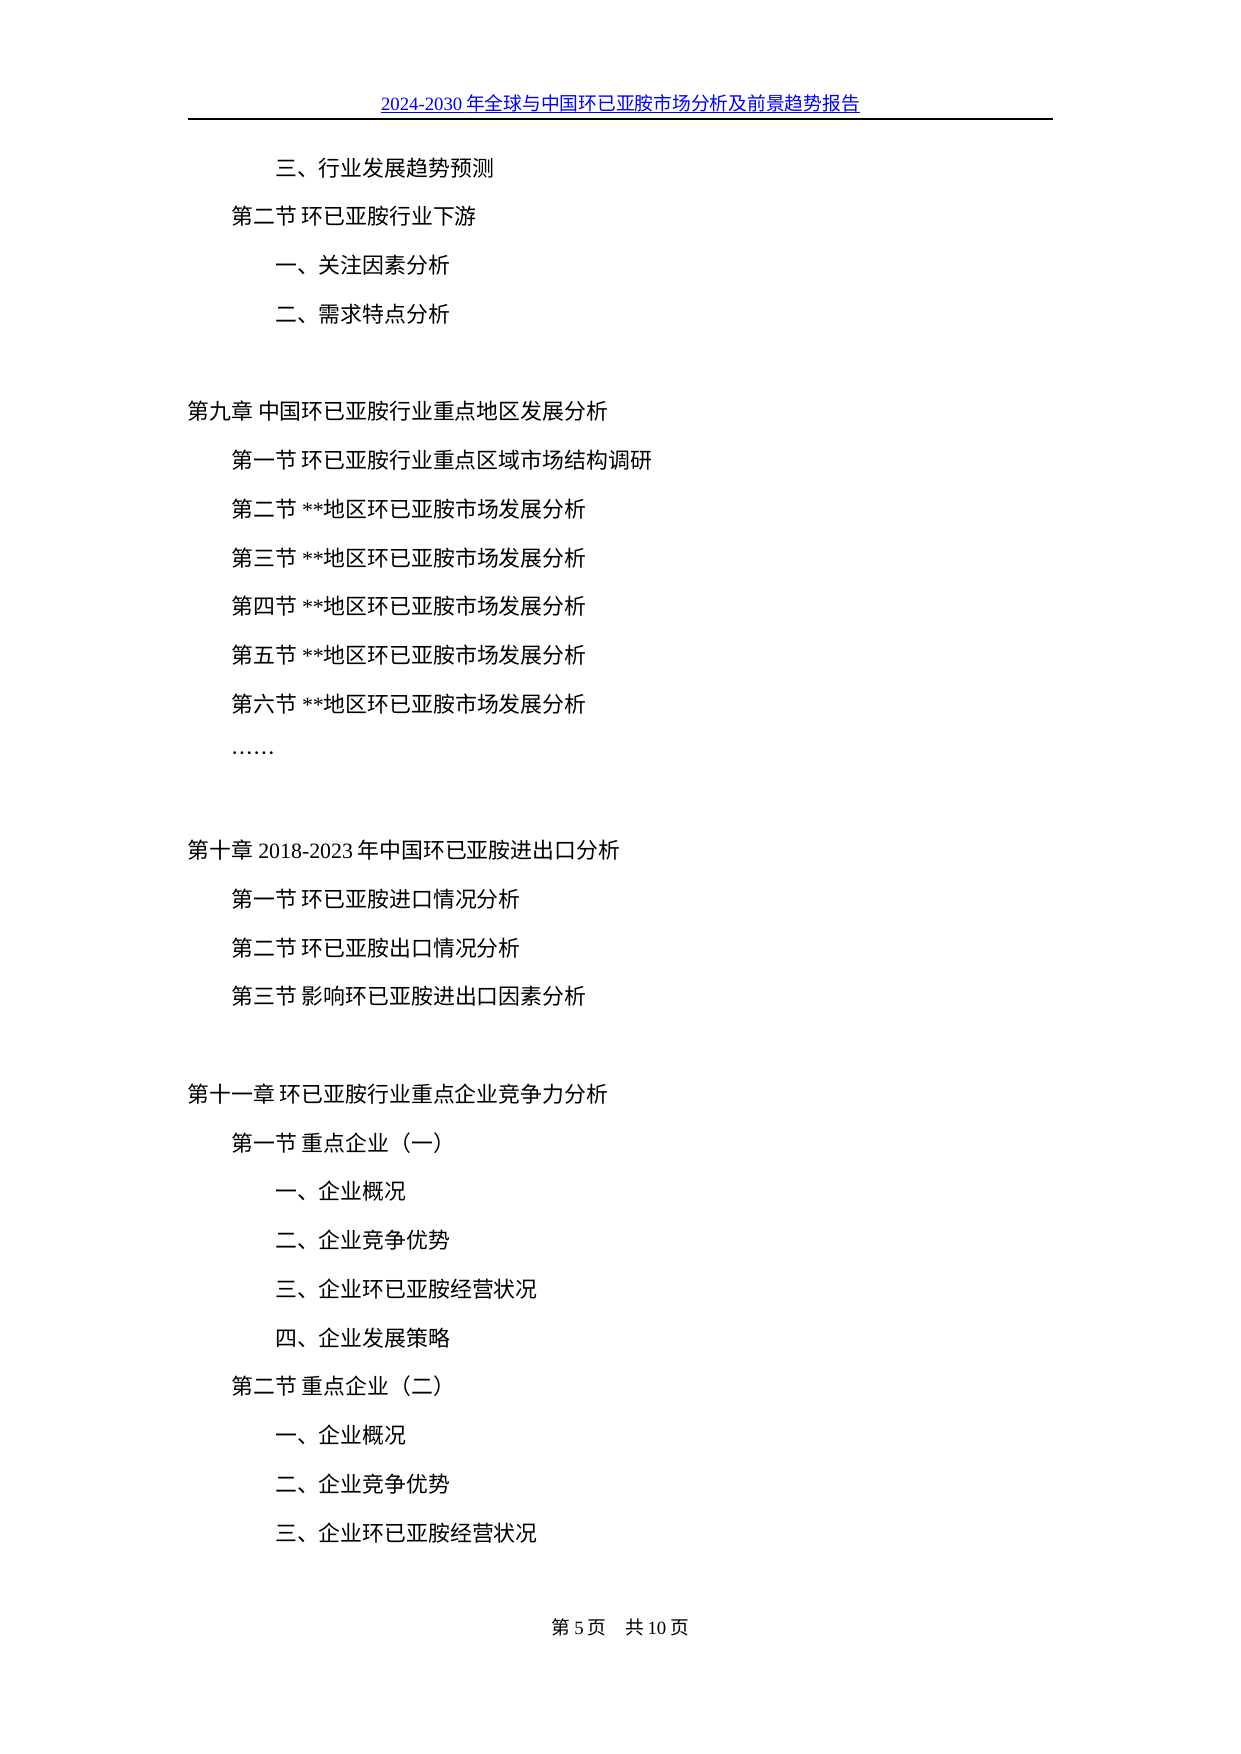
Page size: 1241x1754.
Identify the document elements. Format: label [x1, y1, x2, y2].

text [187, 150, 1053, 1548]
